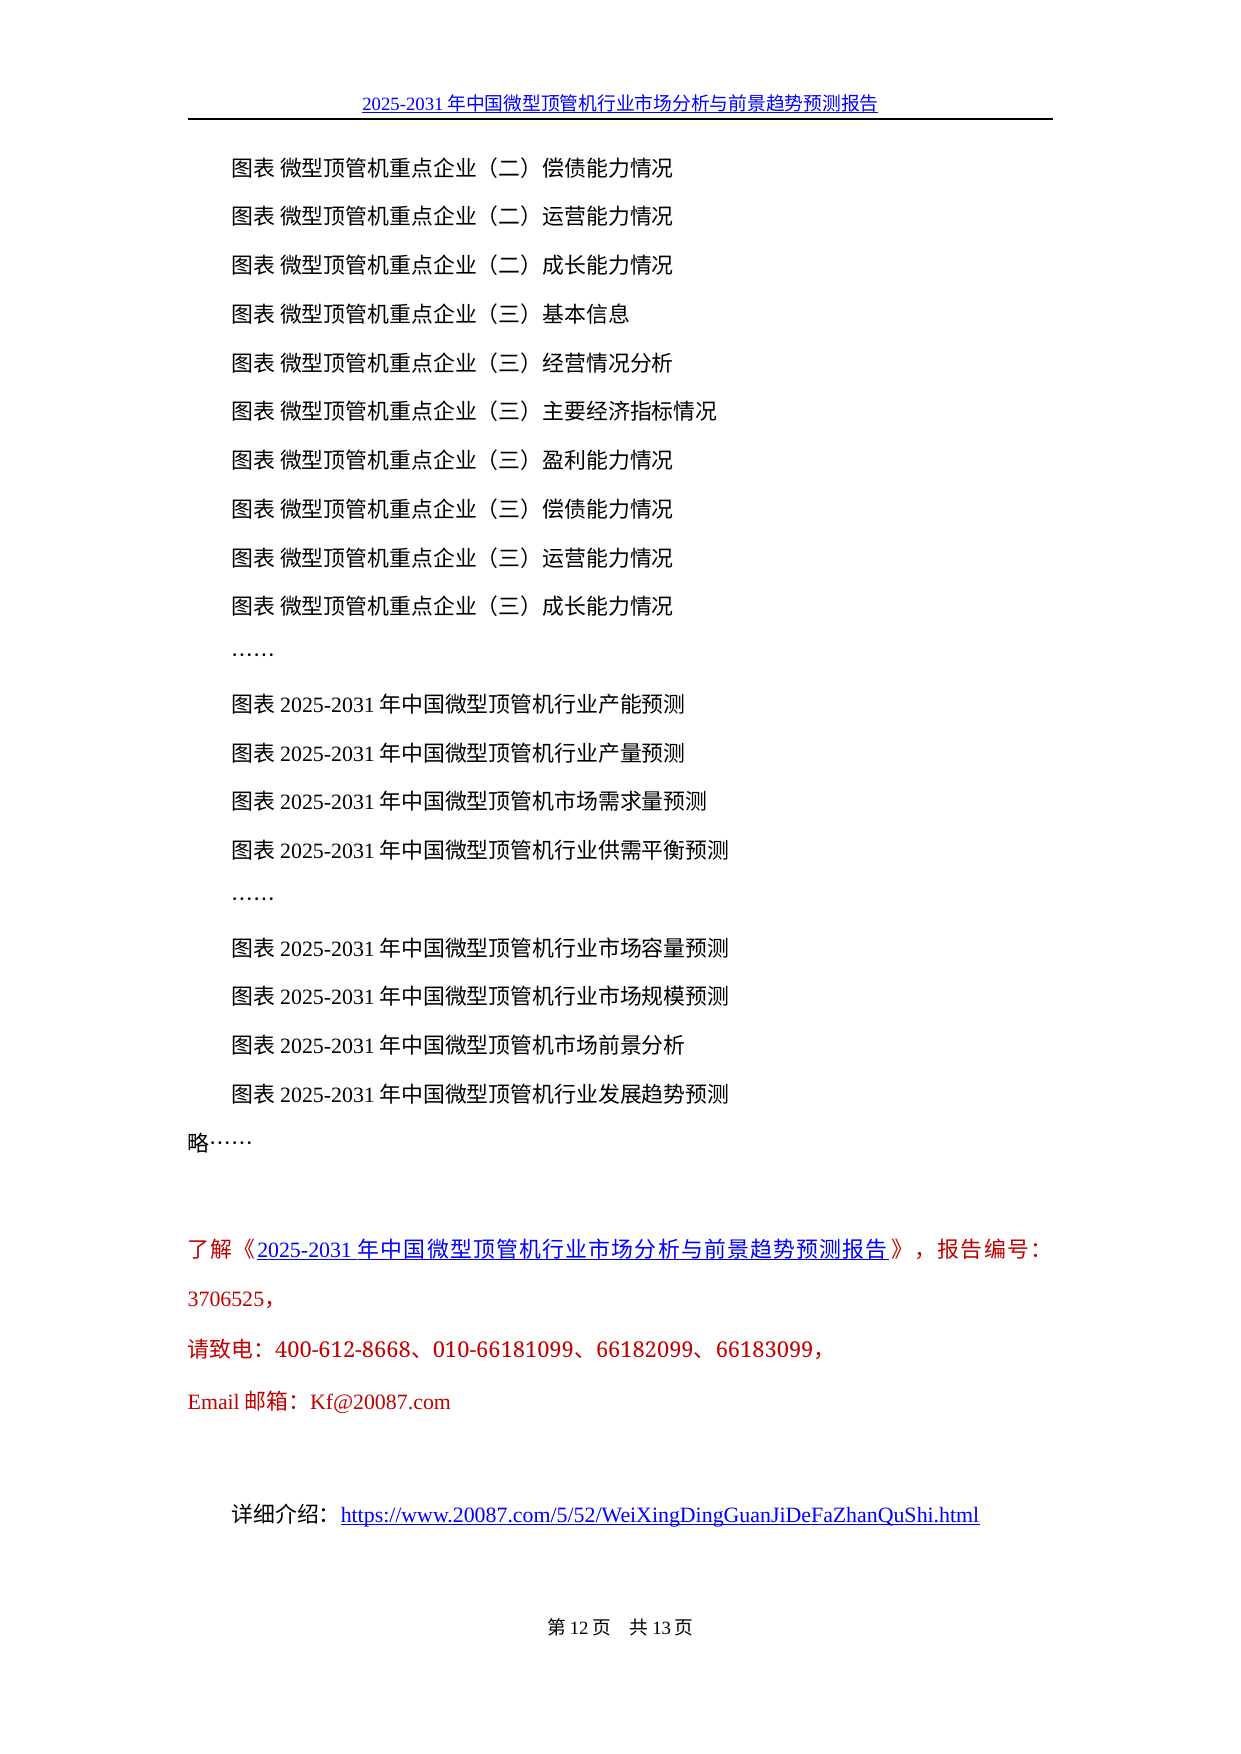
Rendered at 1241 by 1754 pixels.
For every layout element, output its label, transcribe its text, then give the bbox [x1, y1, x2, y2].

text 详细介绍：https://www.20087.com/5/52/WeiXingDingGuanJiDeFaZhanQuShi.html [187, 1496, 1053, 1529]
text Email邮箱：Kf@20087.com [187, 1383, 1053, 1416]
text 了解《2025-2031年中国微型顶管机行业市场分析与前景趋势预测报告》，报告编号：3706525， [187, 1232, 1053, 1313]
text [187, 150, 1053, 1158]
text 请致电：400-612-8668、010-66181099、66182099、66183099， [187, 1332, 1053, 1364]
